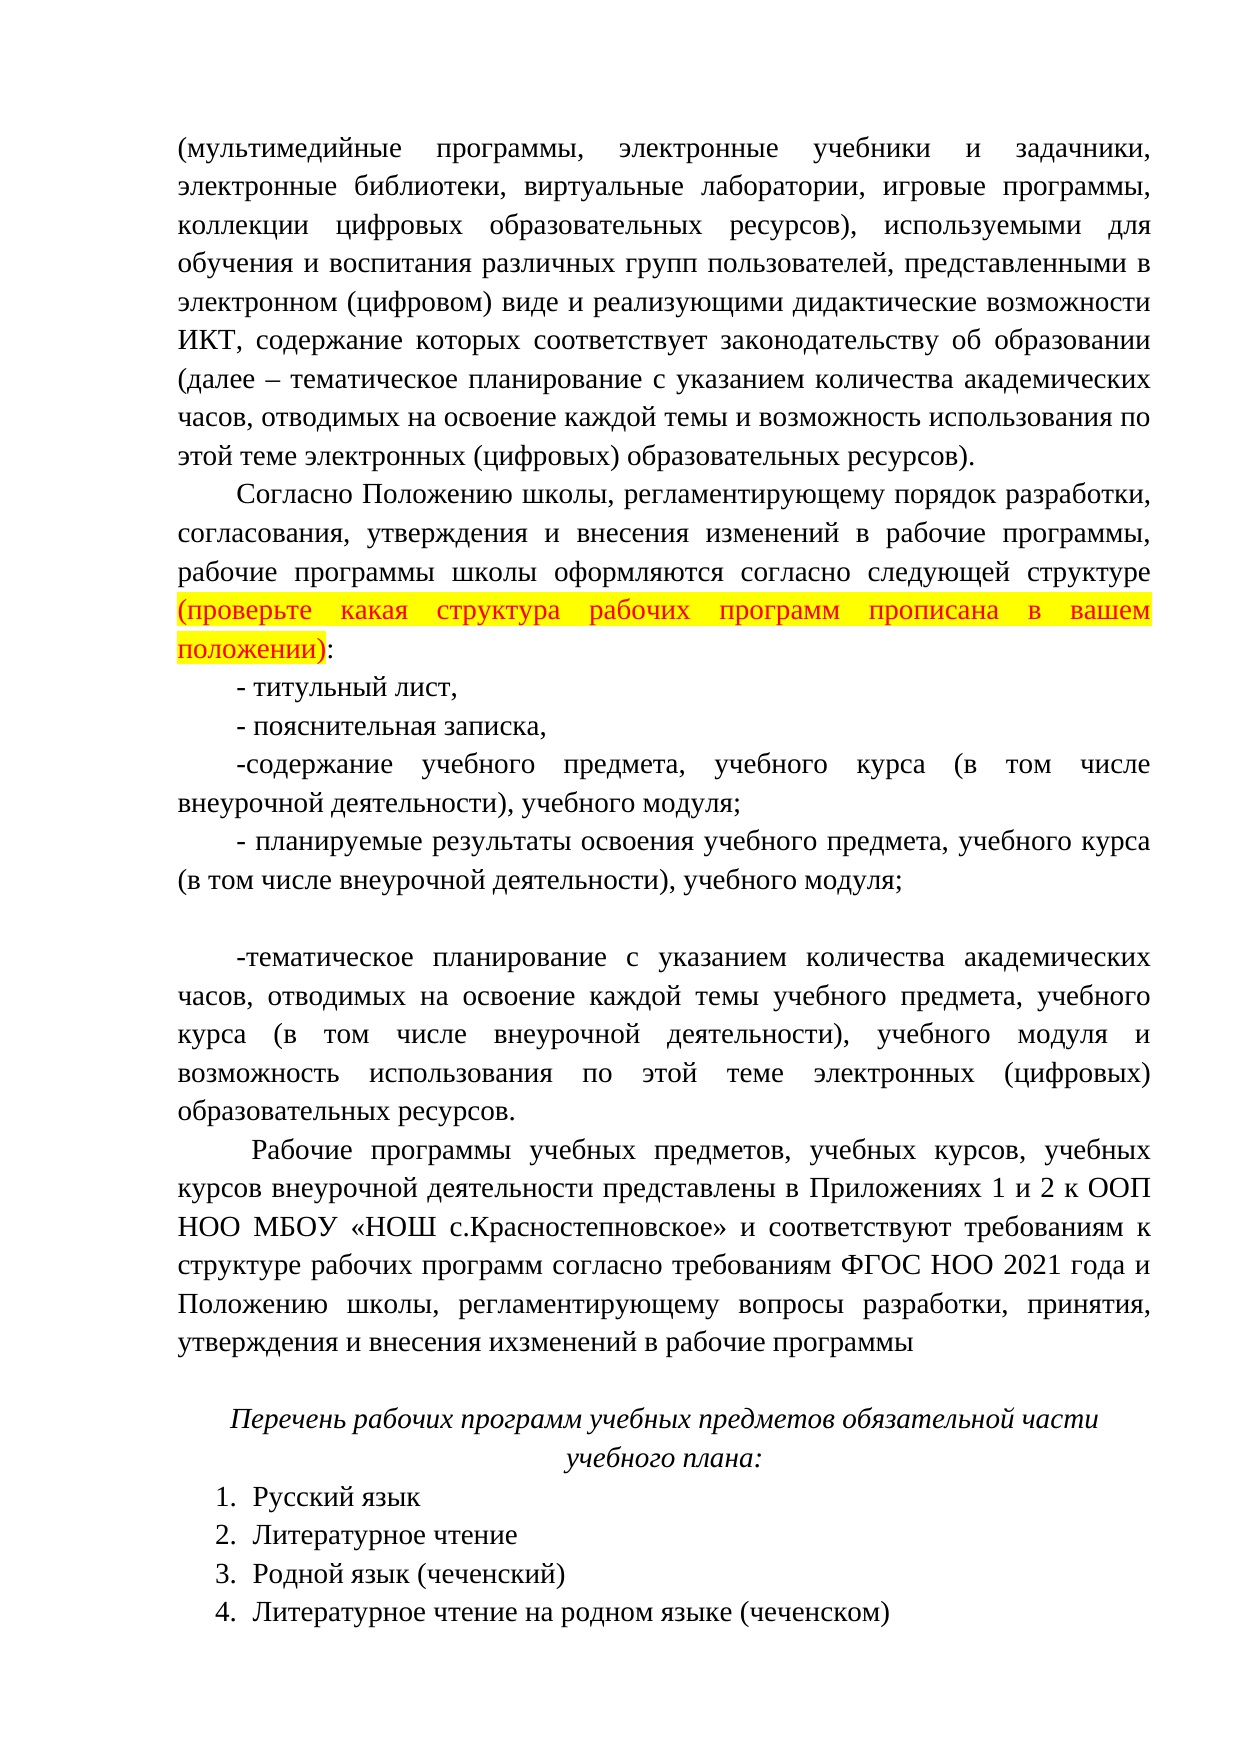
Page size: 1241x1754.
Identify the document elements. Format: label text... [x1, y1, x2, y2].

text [177, 130, 1152, 472]
text Перечень рабочих программ учебных предметов обязательной части учебного плана: [177, 1402, 1152, 1474]
text - титульный лист, [177, 669, 1152, 703]
text Согласно Положению школы, регламентирующему порядок разработки, согласования, утверждения и внесения изменений в рабочие программы, рабочие программы школы оформляются согласно следующей структуре (проверьте какая структура рабочих программ прописана в вашем положении): [177, 626, 1152, 664]
text - пояснительная записка, [177, 708, 1152, 741]
list Родной язык (чеченский) [215, 1556, 1152, 1589]
list Литературное чтение [215, 1517, 1152, 1551]
text -тематическое планирование с указанием количества академических часов, отводимых на освоение каждой темы учебного предмета, учебного курса (в том числе внеурочной деятельности), учебного модуля и возможность использования по этой теме электронных (цифровых) образовательных ресурсов. [177, 939, 1152, 1127]
text - планируемые результаты освоения учебного предмета, учебного курса (в том числе внеурочной деятельности), учебного модуля; [177, 823, 1152, 896]
text Согласно Положению школы, регламентирующему порядок разработки, согласования, утверждения и внесения изменений в рабочие программы, рабочие программы школы оформляются согласно следующей структуре (проверьте какая структура рабочих программ прописана в вашем положении): [177, 477, 1152, 592]
text Рабочие программы учебных предметов, учебных курсов, учебных курсов внеурочной деятельности представлены в Приложениях 1 и 2 к ООП НОО МБОУ «НОШ с.Красностепновское» и соответствуют требованиям к структуре рабочих программ согласно требованиям ФГОС НОО 2021 года и Положению школы, регламентирующему вопросы разработки, принятия, утверждения и внесения ихзменений в рабочие программы [177, 1132, 1152, 1358]
list Русский язык [215, 1479, 1152, 1512]
list Литературное чтение на родном языке (чеченском) [215, 1594, 1152, 1628]
text -содержание учебного предмета, учебного курса (в том числе внеурочной деятельности), учебного модуля; [177, 746, 1152, 818]
